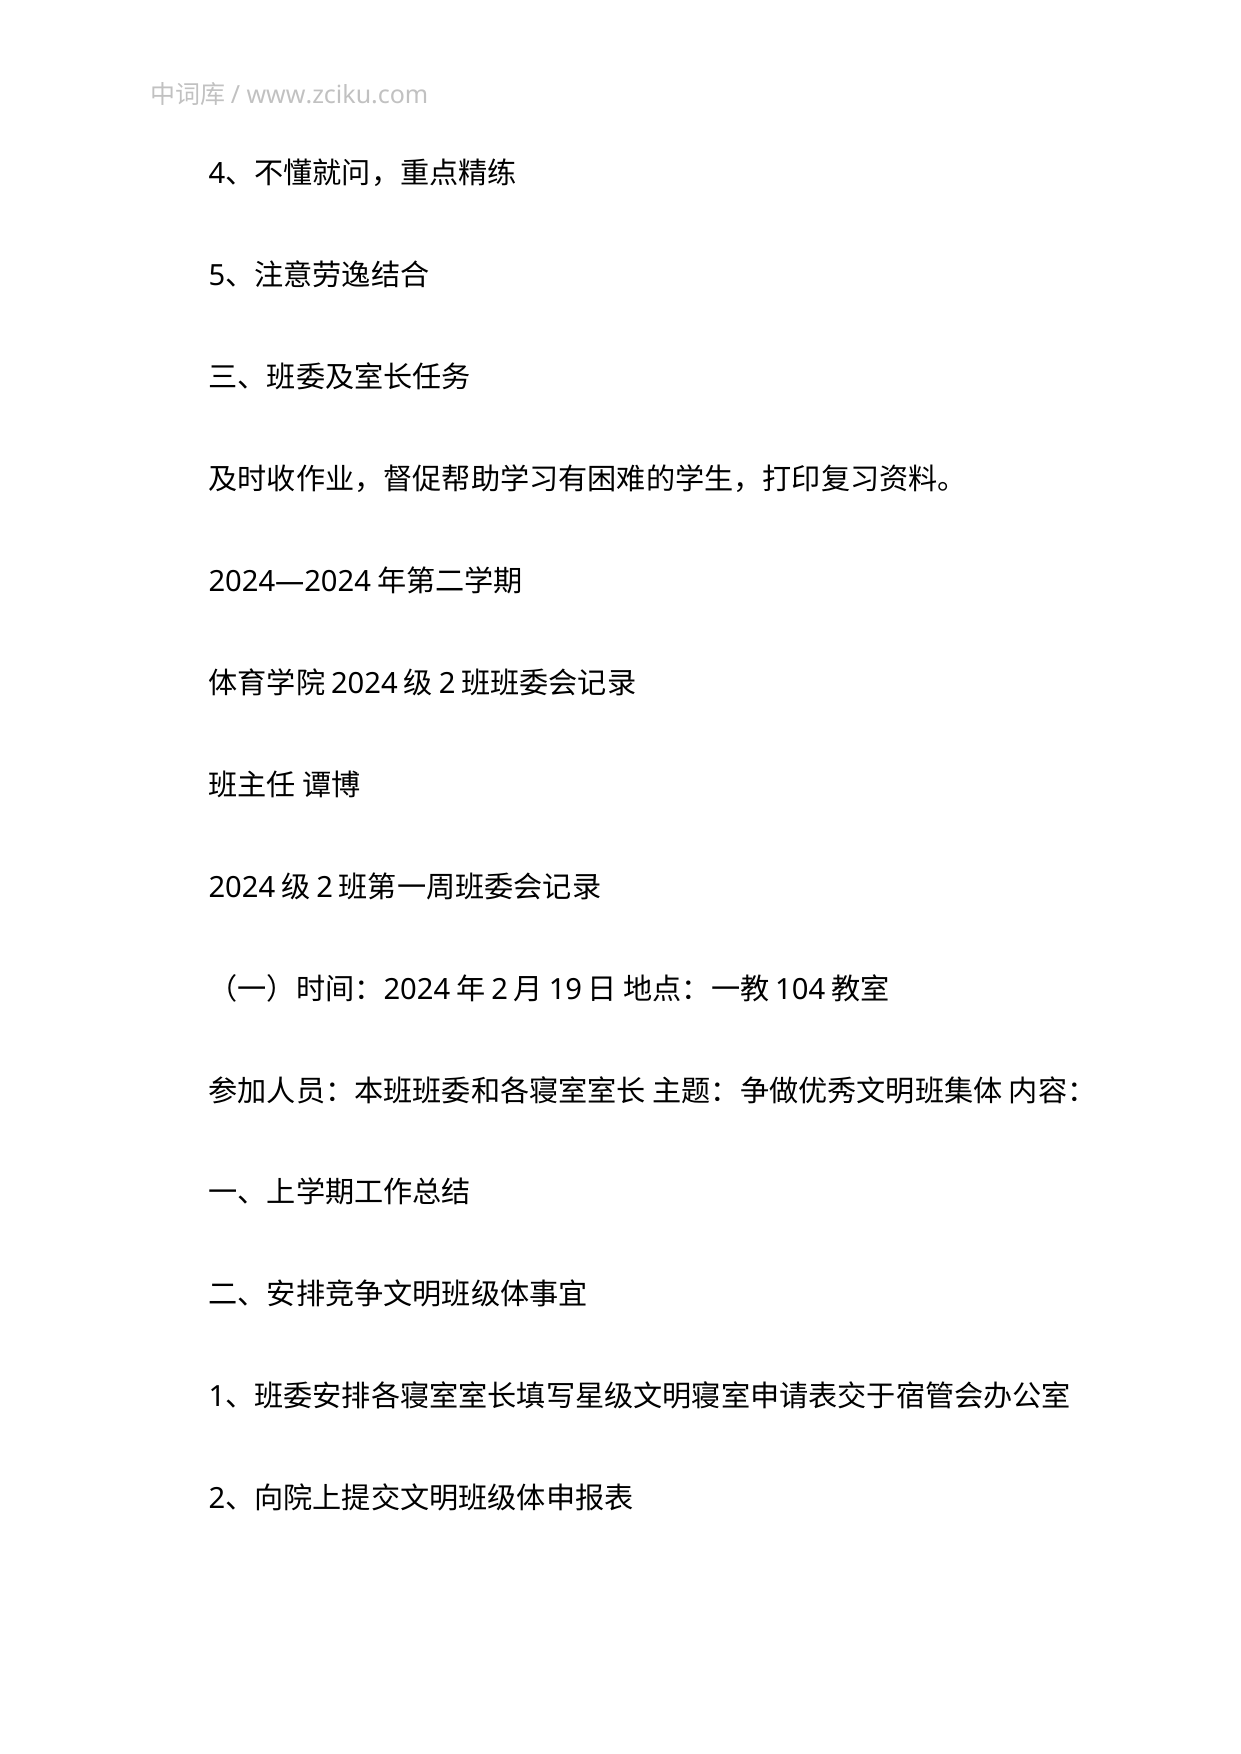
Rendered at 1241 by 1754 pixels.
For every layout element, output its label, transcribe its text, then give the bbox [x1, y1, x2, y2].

text 班主任 谭博 [150, 761, 1090, 804]
text 4、不懂就问，重点精练 [150, 150, 1090, 192]
text 体育学院2024级2班班委会记录 [150, 659, 1090, 702]
text 及时收作业，督促帮助学习有困难的学生，打印复习资料。 [150, 456, 1090, 498]
text 一、上学期工作总结 [150, 1169, 1090, 1211]
text 2、向院上提交文明班级体申报表 [150, 1474, 1090, 1517]
text 5、注意劳逸结合 [150, 252, 1090, 294]
text 二、安排竞争文明班级体事宜 [150, 1271, 1090, 1313]
text 参加人员：本班班委和各寝室室长 主题：争做优秀文明班集体 内容： [150, 1067, 1090, 1109]
text 2024级2班第一周班委会记录 [150, 863, 1090, 906]
text 1、班委安排各寝室室长填写星级文明寝室申请表交于宿管会办公室 [150, 1372, 1090, 1415]
text 三、班委及室长任务 [150, 354, 1090, 396]
text （一）时间：2024年2月19日 地点：一教104教室 [150, 965, 1090, 1008]
text 2024—2024年第二学期 [150, 557, 1090, 600]
